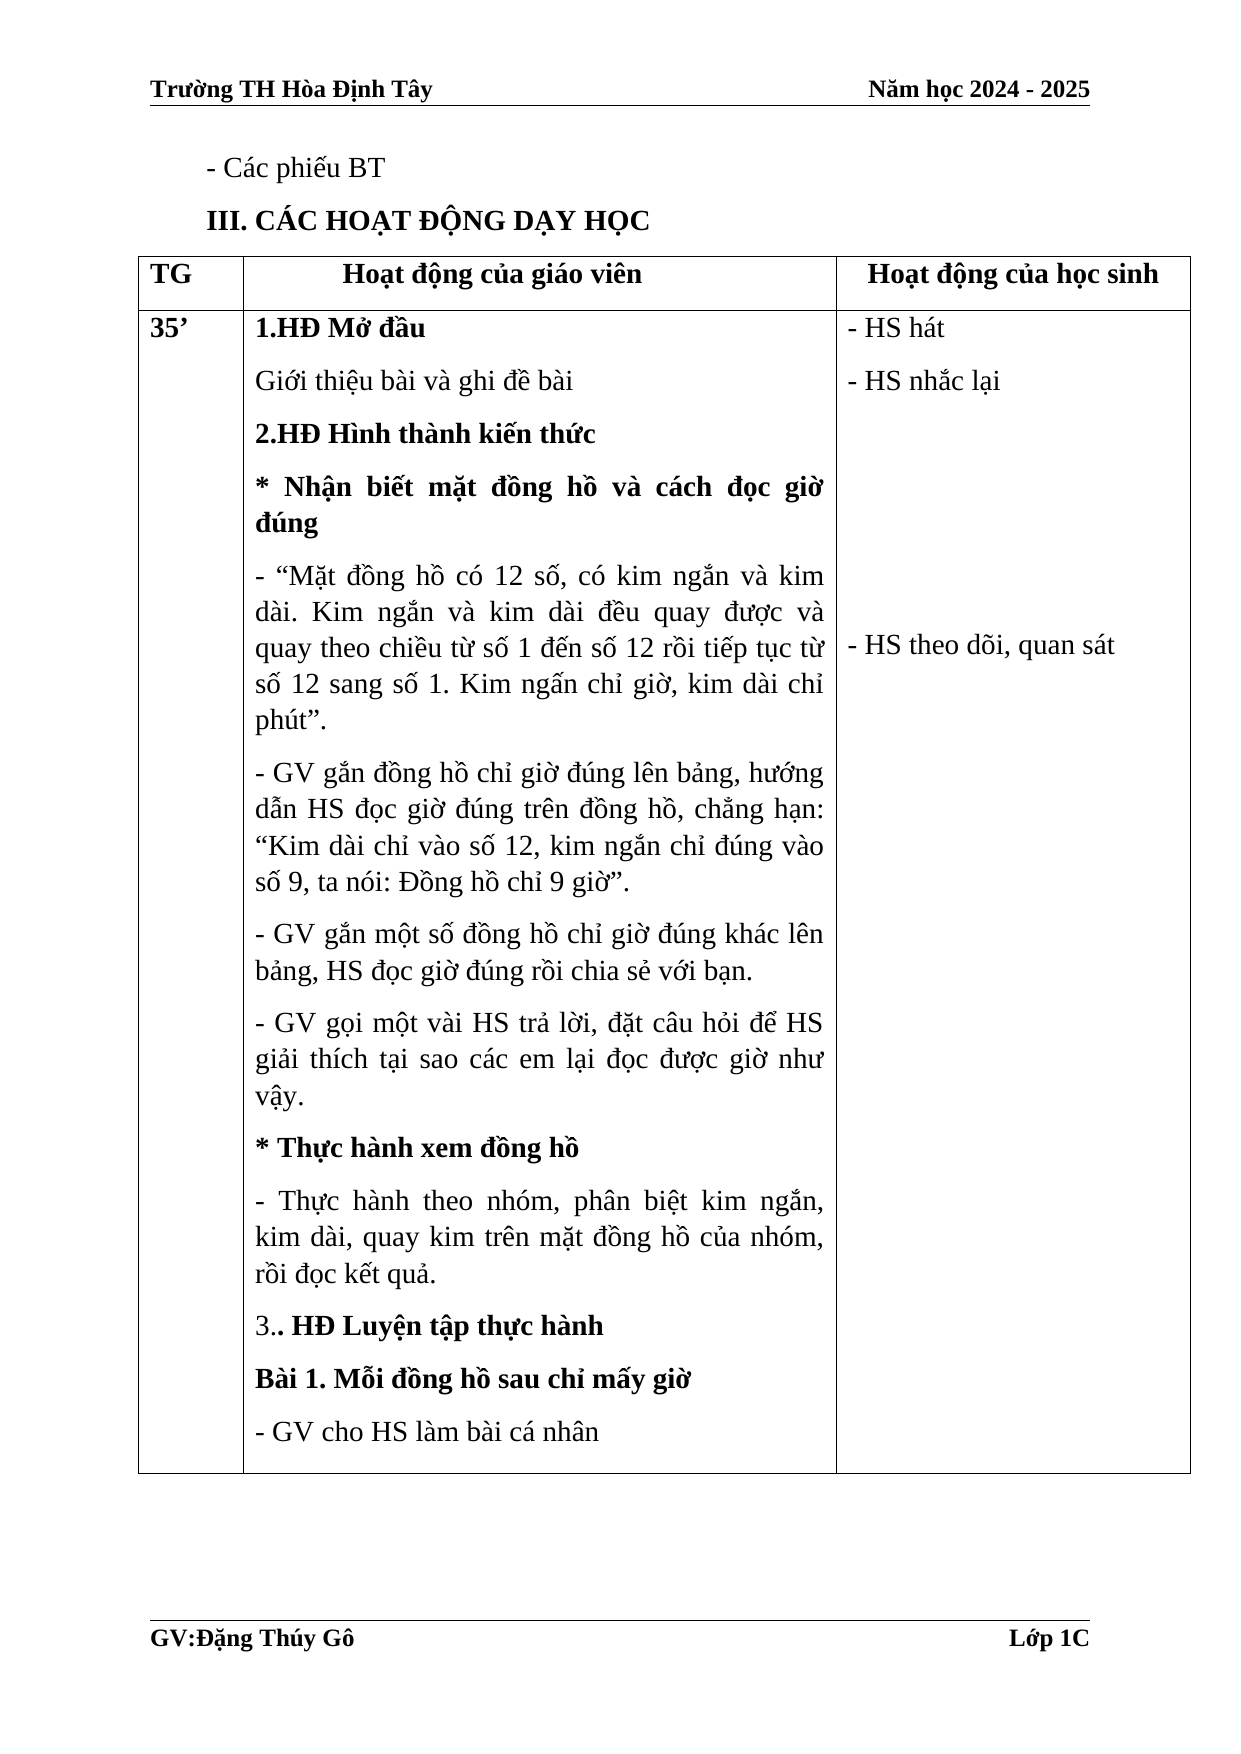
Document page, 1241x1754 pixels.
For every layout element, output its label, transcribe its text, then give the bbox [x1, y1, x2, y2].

text III. CÁC HOẠT ĐỘNG DẠY HỌC [150, 203, 1090, 236]
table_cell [244, 311, 836, 1472]
table_header Hoạt động của giáo viên [244, 257, 836, 309]
table_header Hoạt động của học sinh [837, 257, 1190, 309]
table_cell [837, 311, 1190, 1472]
text - Các phiếu BT [150, 150, 1090, 183]
table_header TG [139, 257, 243, 309]
table_cell 35’ [139, 311, 243, 1472]
